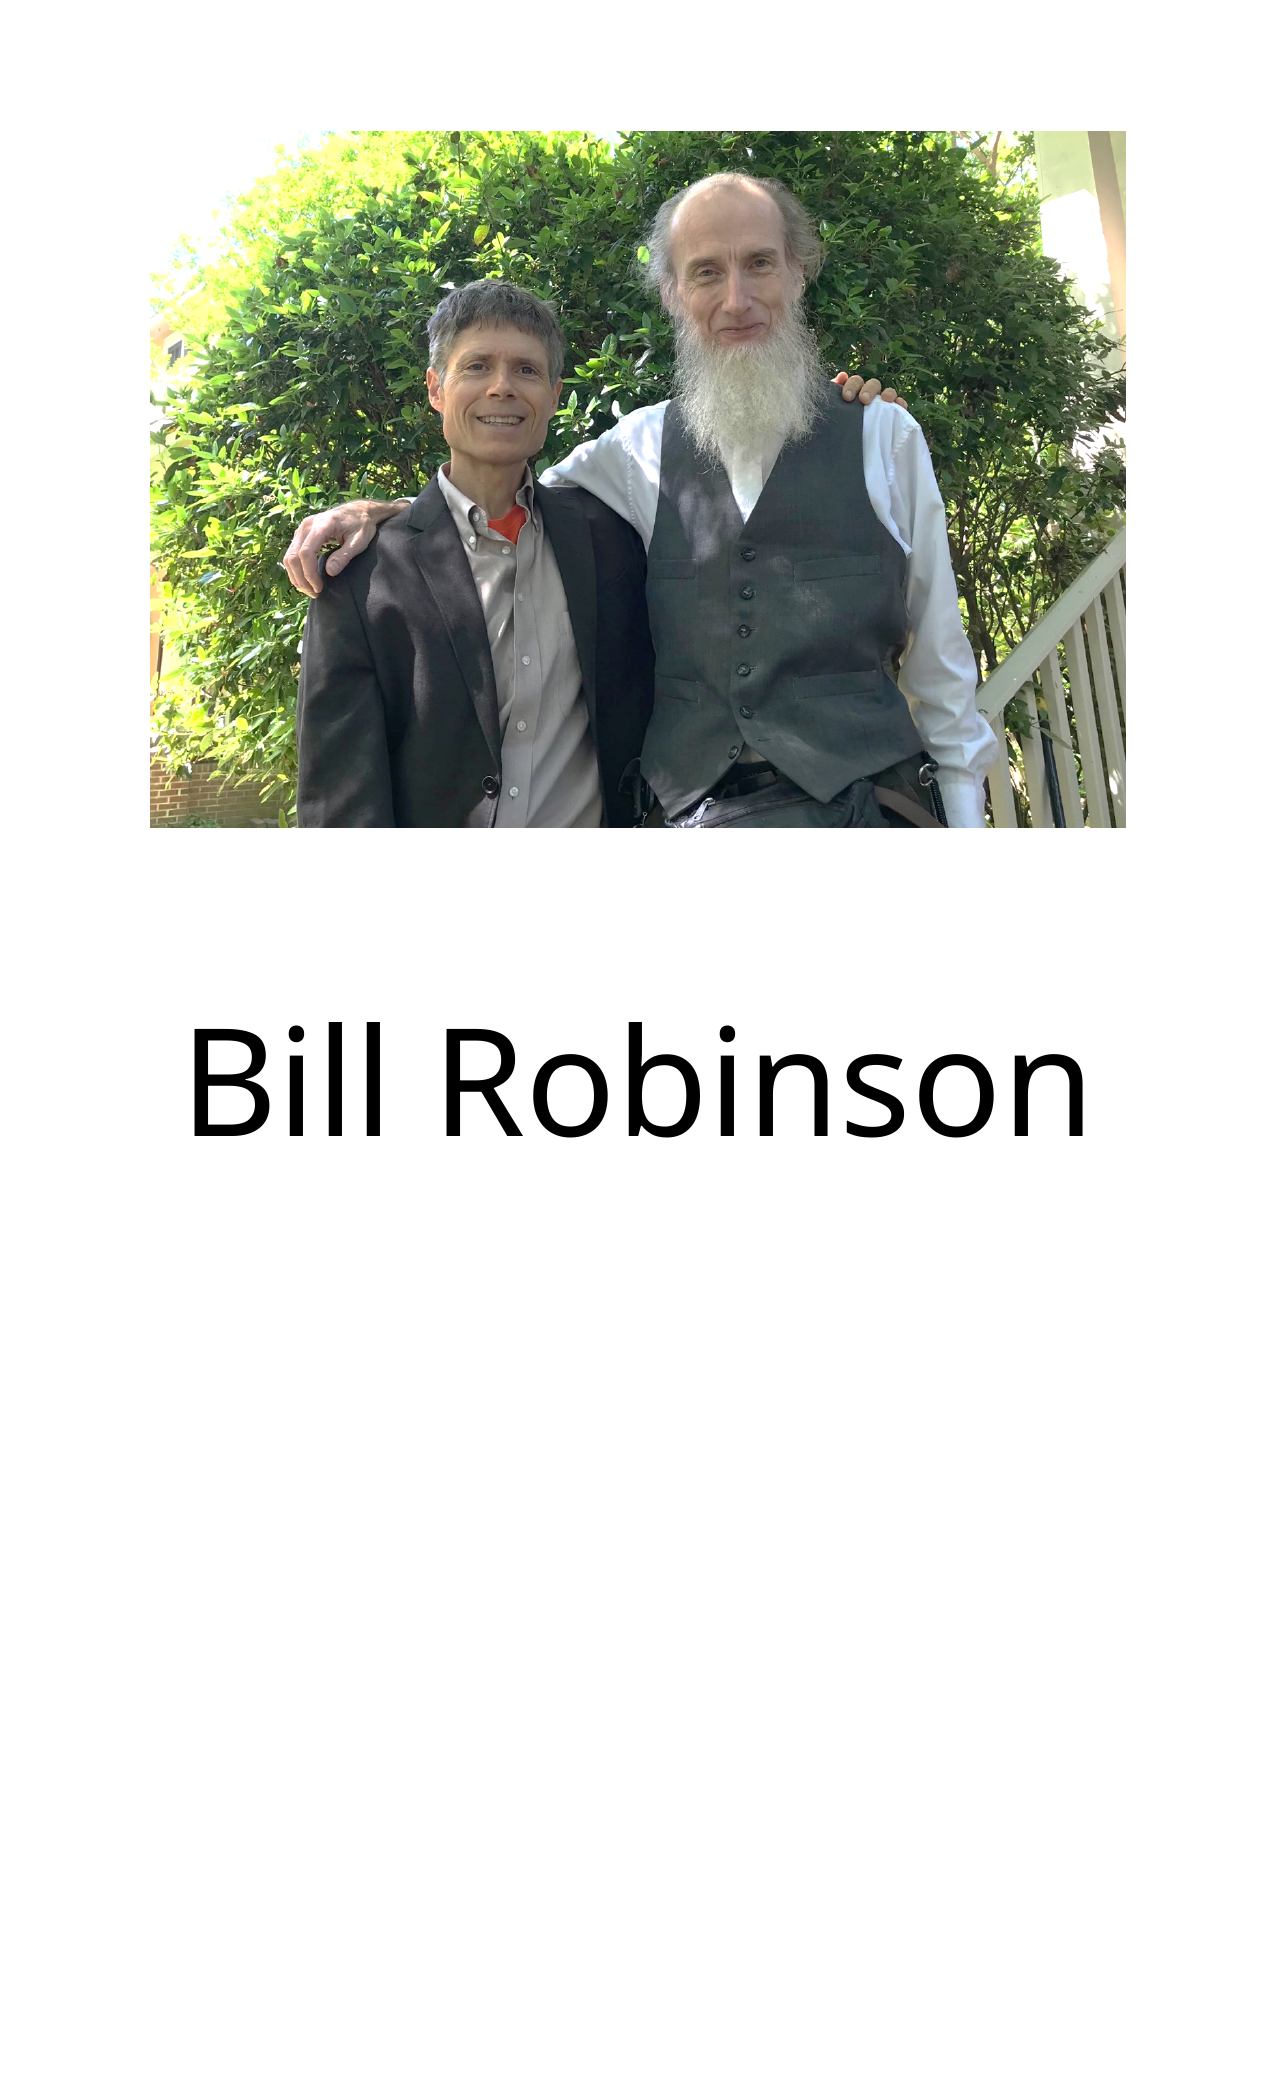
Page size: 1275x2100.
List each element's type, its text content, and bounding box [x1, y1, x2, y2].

picture [150, 131, 1126, 828]
text Bill Robinson [150, 976, 1125, 1180]
